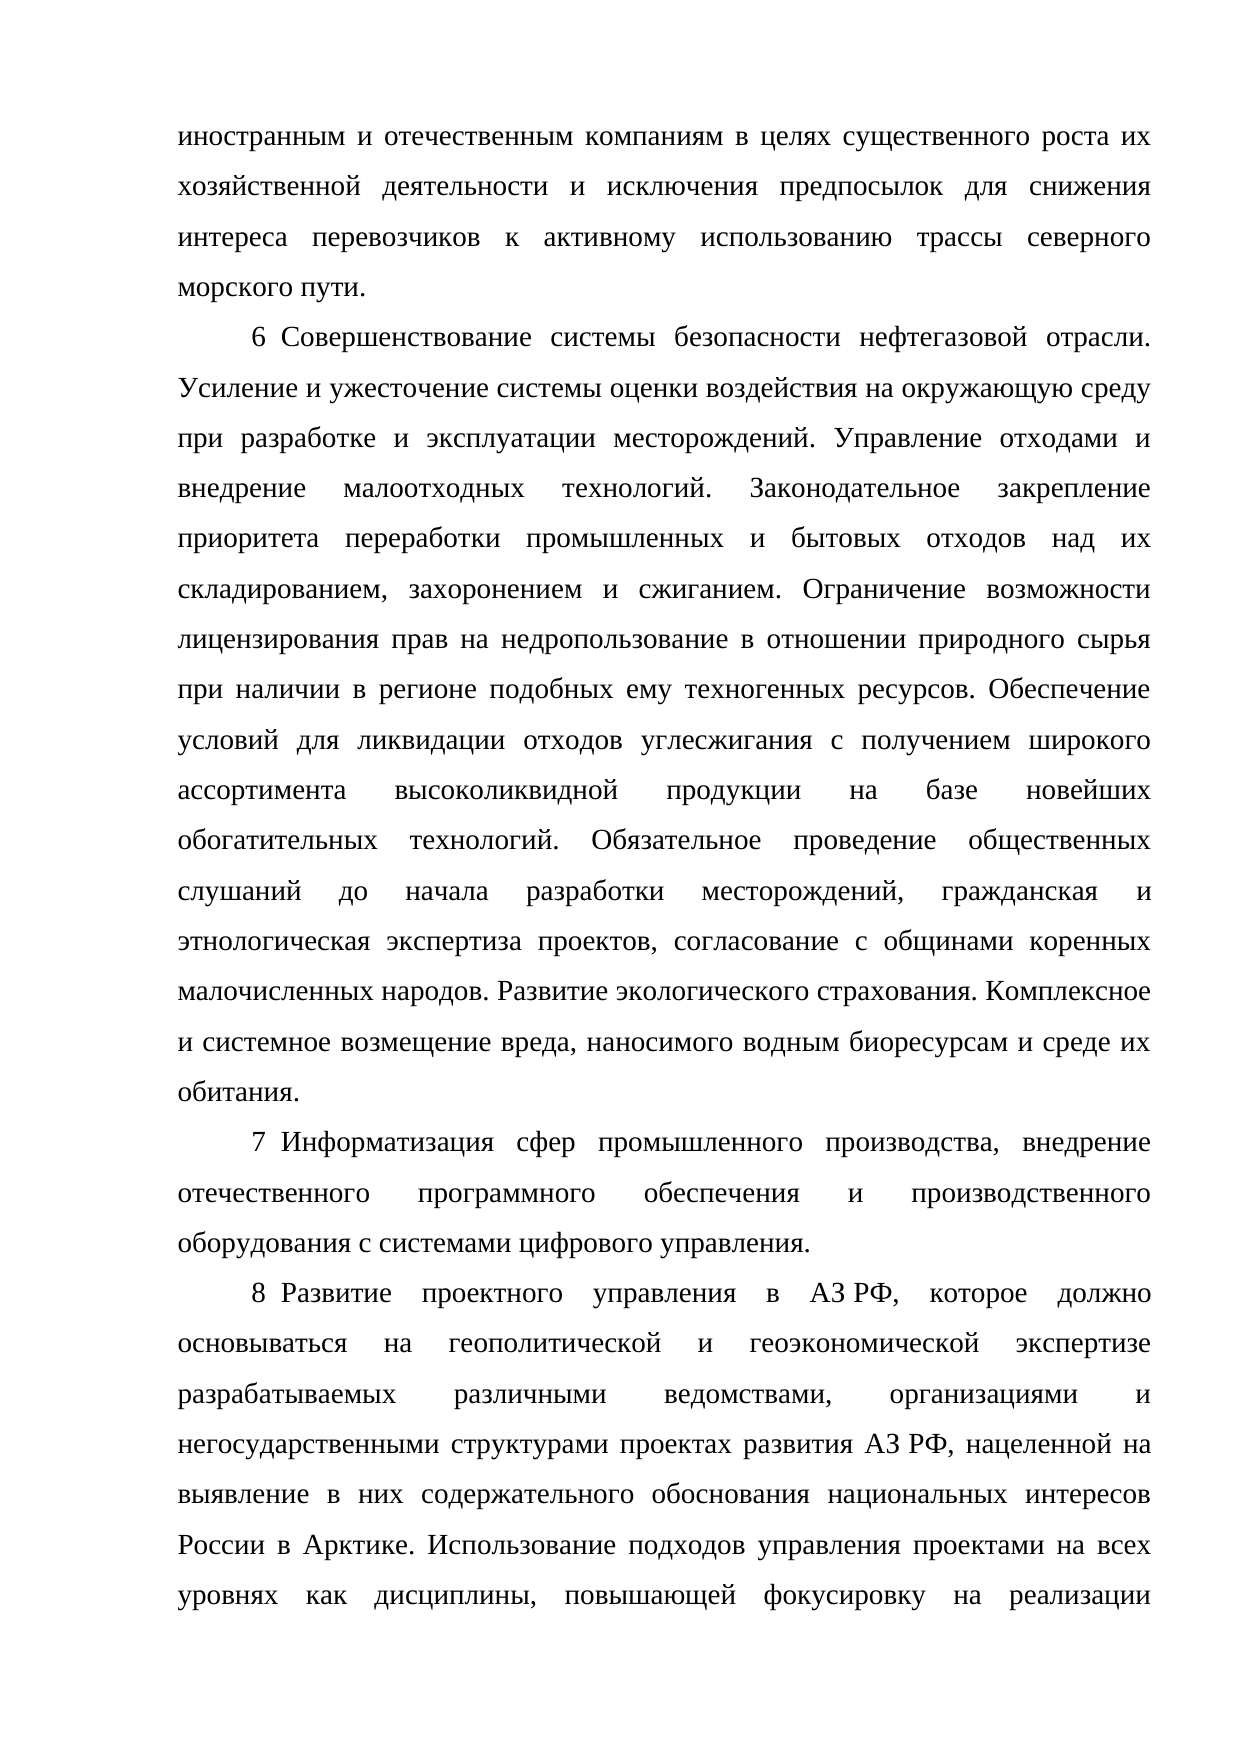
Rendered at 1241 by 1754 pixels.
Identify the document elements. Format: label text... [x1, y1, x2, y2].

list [177, 118, 1152, 303]
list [177, 1275, 1152, 1611]
list Совершенствование системы безопасности нефтегазовой отрасли. Усиление и ужесточение системы оценки воздействия на окружающую среду при разработке и эксплуатации месторождений. Управление отходами и внедрение малоотходных технологий. Законодательное закрепление приоритета переработки промышленных и бытовых отходов над их складированием, захоронением и сжиганием. Ограничение возможности лицензирования прав на недропользование в отношении природного сырья при наличии в регионе подобных ему техногенных ресурсов. Обеспечение условий для ликвидации отходов углесжигания с получением широкого ассортимента высоколиквидной продукции на базе новейших обогатительных технологий. Обязательное проведение общественных слушаний до начала разработки месторождений, гражданская и этнологическая экспертиза проектов, согласование с общинами коренных малочисленных народов. Развитие экологического страхования. Комплексное и системное возмещение вреда, наносимого водным биоресурсам и среде их обитания. [177, 319, 1152, 1108]
list Информатизация сфер промышленного производства, внедрение отечественного программного обеспечения и производственного оборудования с системами цифрового управления. [177, 1124, 1152, 1258]
